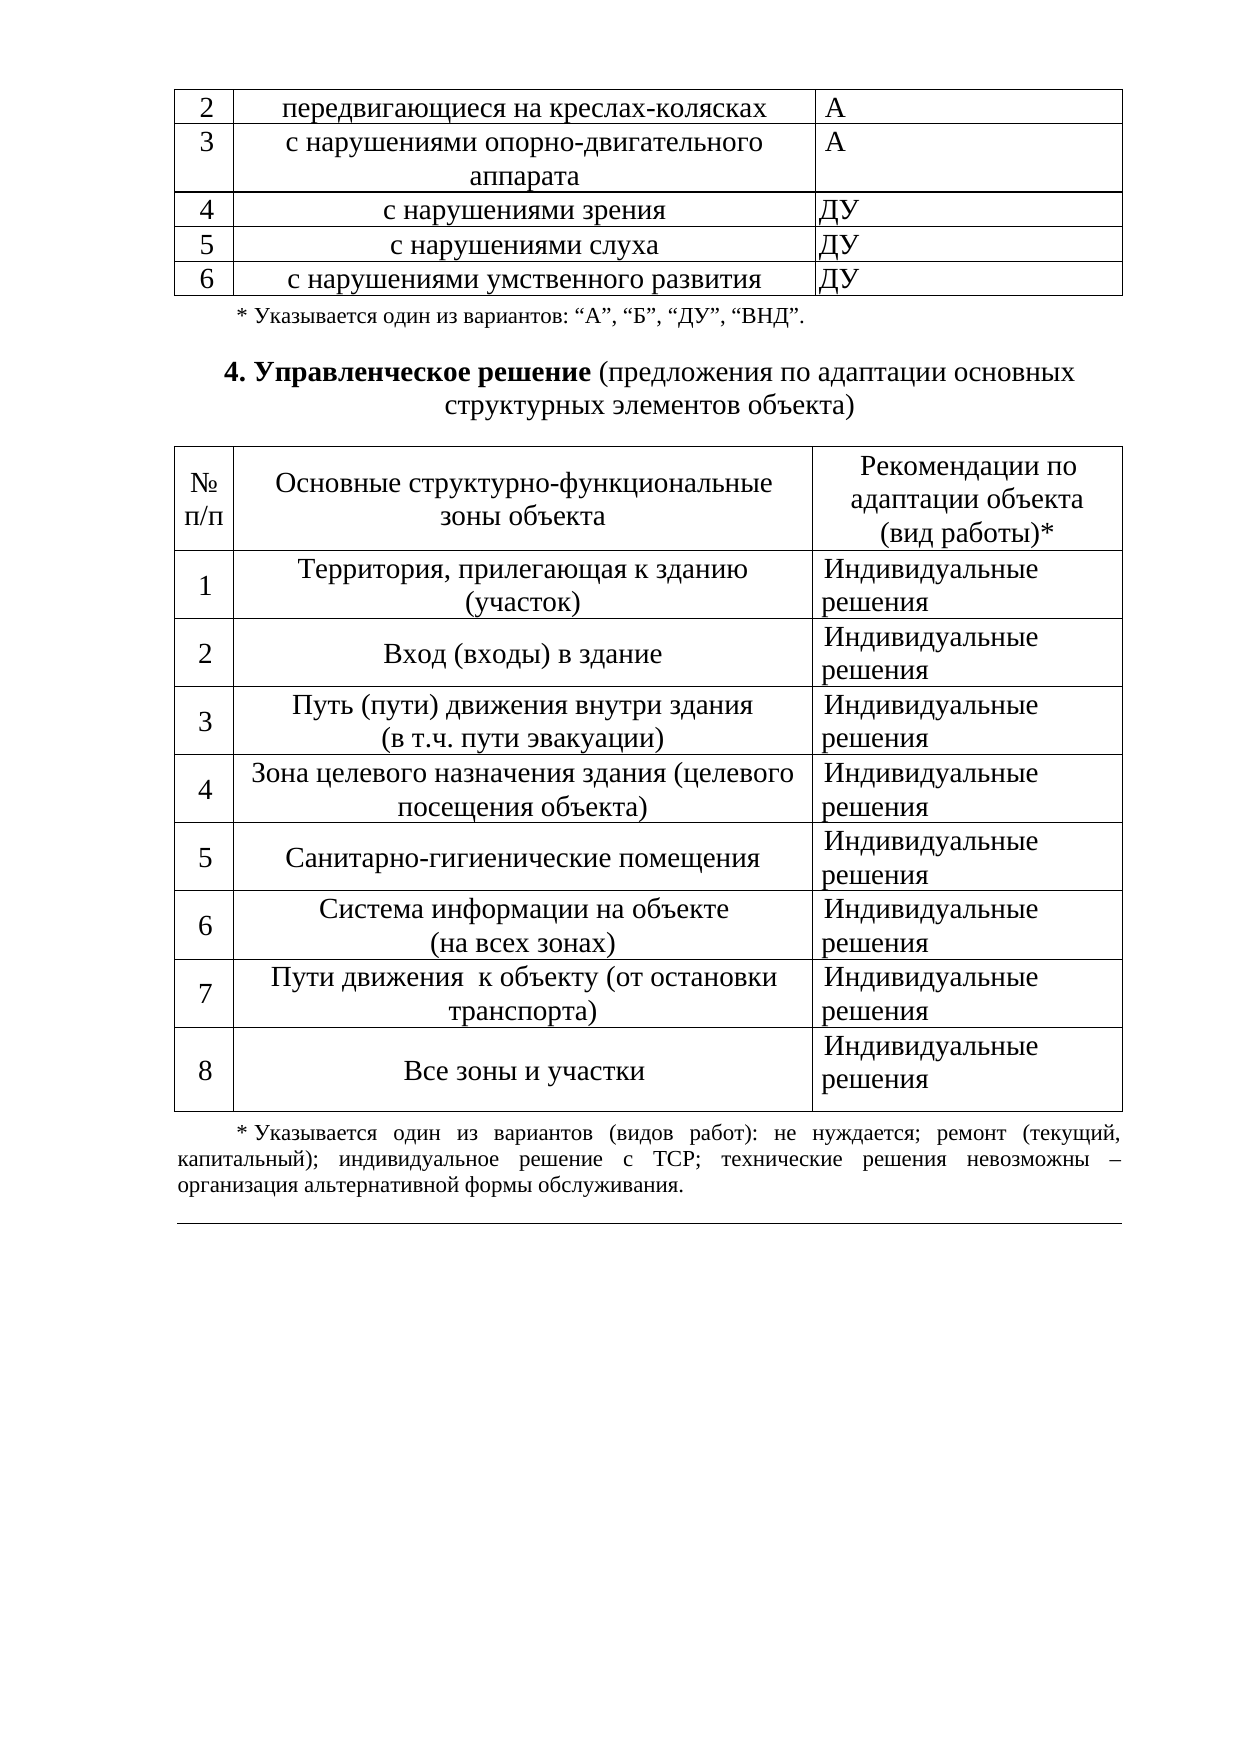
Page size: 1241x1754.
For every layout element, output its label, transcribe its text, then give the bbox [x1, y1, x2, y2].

table_header Основные структурно-функциональные зоны объекта [234, 447, 812, 550]
table_cell Территория, прилегающая к зданию (участок) [234, 551, 812, 618]
text 4. Управленческое решение (предложения по адаптации основных структурных элементов объекта) [177, 354, 1122, 421]
table_cell А [816, 90, 1122, 123]
text * Указывается один из вариантов: “А”, “Б”, “ДУ”, “ВНД”. [177, 302, 1122, 329]
table_cell Путь (пути) движения внутри здания (в т.ч. пути эвакуации) [234, 687, 812, 754]
table_cell с нарушениями умственного развития [234, 262, 815, 295]
table_cell Система информации на объекте (на всех зонах) [234, 891, 812, 958]
table_cell Индивидуальные решения [813, 755, 1122, 822]
table_cell Индивидуальные решения [813, 1028, 1122, 1111]
table_cell 5 [175, 227, 233, 261]
table_cell ДУ [816, 227, 1122, 261]
table_cell 7 [175, 960, 233, 1027]
table_cell Индивидуальные решения [813, 619, 1122, 686]
table_cell Индивидуальные решения [813, 551, 1122, 618]
table_cell 4 [175, 193, 233, 226]
table_cell Зона целевого назначения здания (целевого посещения объекта) [234, 755, 812, 822]
table_cell Пути движения к объекту (от остановки транспорта) [234, 960, 812, 1027]
table_header № п/п [175, 447, 233, 550]
table_cell 4 [175, 755, 233, 822]
table_cell Санитарно-гигиенические помещения [234, 823, 812, 890]
table_cell Индивидуальные решения [813, 687, 1122, 754]
table_cell с нарушениями зрения [234, 193, 815, 226]
table_cell 3 [175, 687, 233, 754]
table_cell 3 [175, 124, 233, 191]
table_cell 1 [175, 551, 233, 618]
table_cell Индивидуальные решения [813, 960, 1122, 1027]
table_cell с нарушениями слуха [234, 227, 815, 261]
table_cell Индивидуальные решения [813, 823, 1122, 890]
table_cell с нарушениями опорно-двигательного аппарата [234, 124, 815, 191]
table_cell передвигающиеся на креслах-колясках [234, 90, 815, 123]
table_cell ДУ [816, 262, 1122, 295]
table_cell 2 [175, 90, 233, 123]
table_cell 2 [175, 619, 233, 686]
table_cell Вход (входы) в здание [234, 619, 812, 686]
table_cell 5 [175, 823, 233, 890]
table_cell А [816, 124, 1122, 191]
table_cell 6 [175, 891, 233, 958]
table_cell Все зоны и участки [234, 1028, 812, 1111]
table_cell Индивидуальные решения [813, 891, 1122, 958]
table_cell 6 [175, 262, 233, 295]
text * Указывается один из вариантов (видов работ): не нуждается; ремонт (текущий, капитальный); индивидуальное решение с ТСР; технические решения невозможны – организация альтернативной формы обслуживания. [177, 1118, 1122, 1198]
table_cell ДУ [816, 193, 1122, 226]
table_cell 8 [175, 1028, 233, 1111]
table_header Рекомендации по адаптации объекта (вид работы)* [813, 447, 1122, 550]
